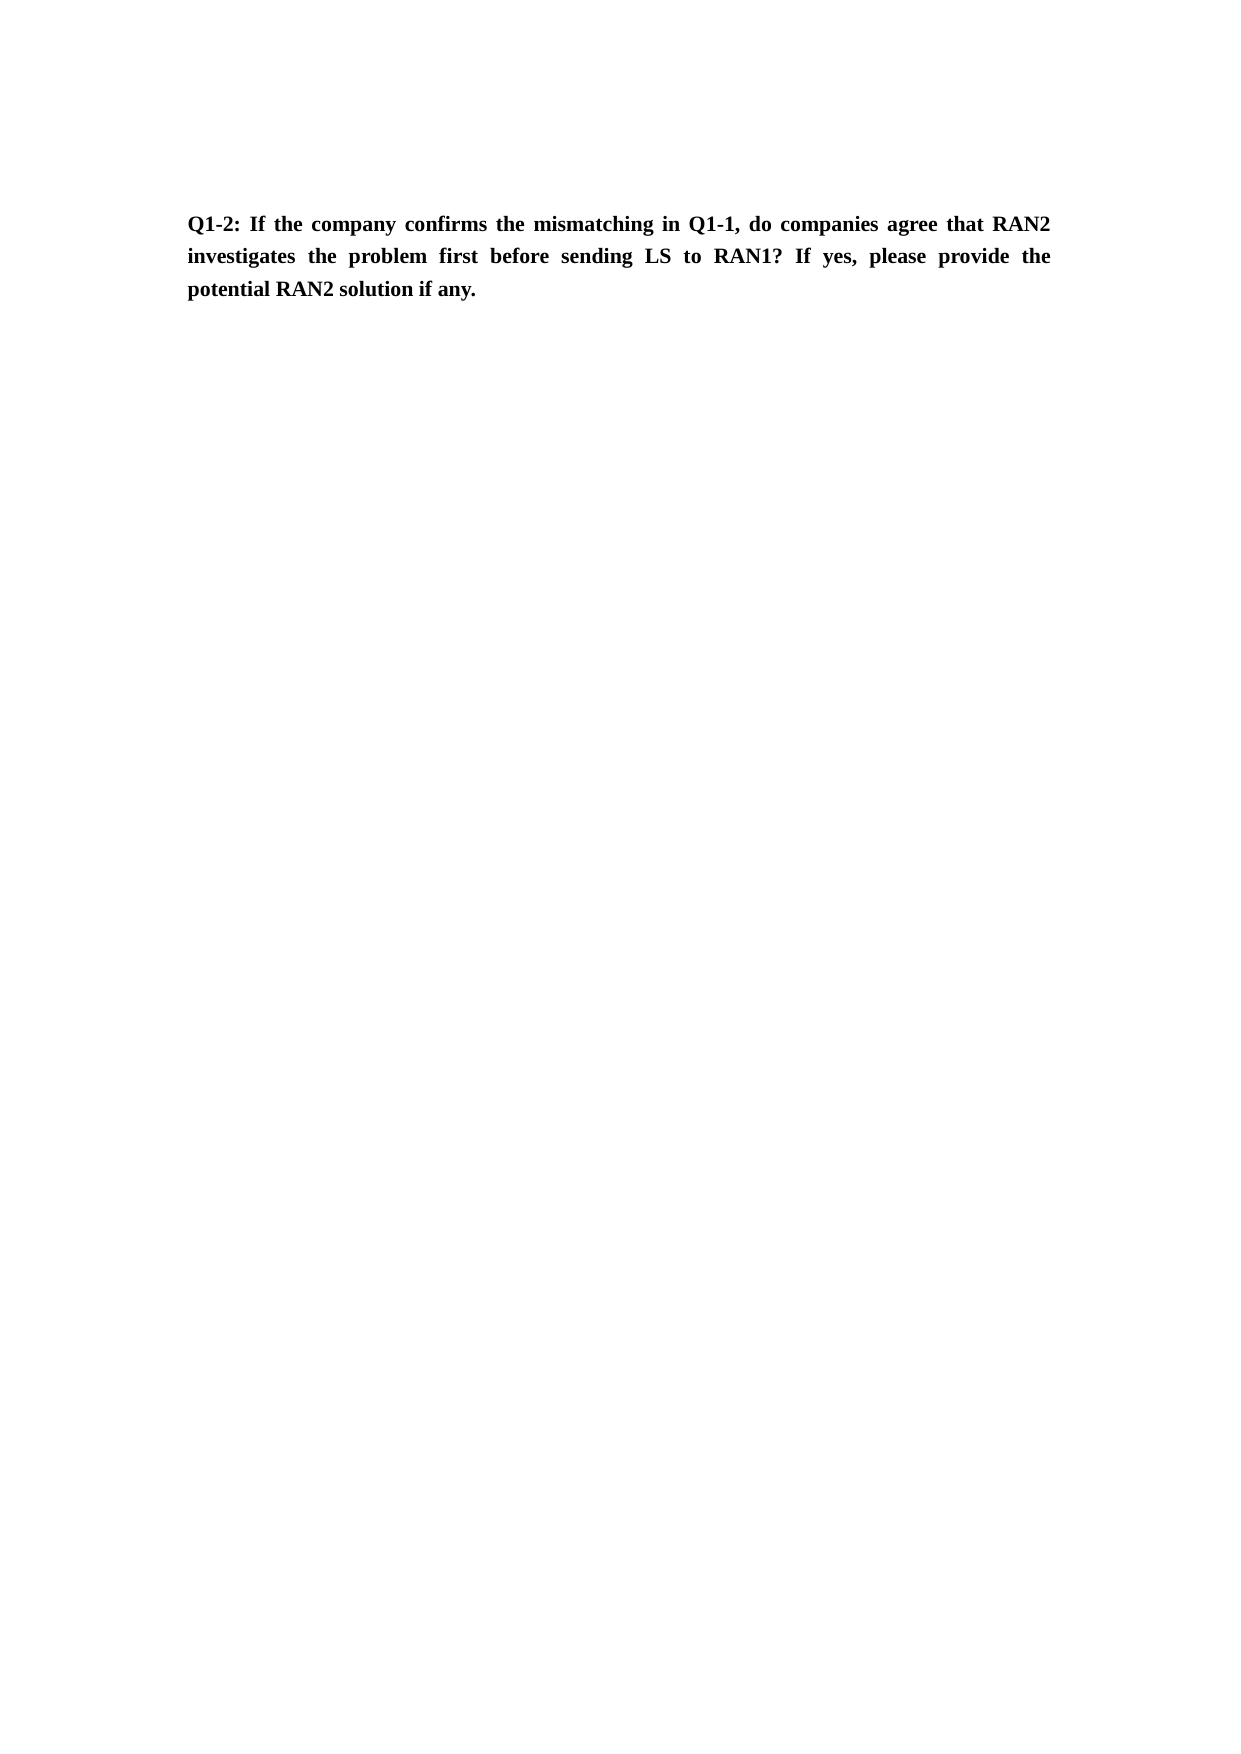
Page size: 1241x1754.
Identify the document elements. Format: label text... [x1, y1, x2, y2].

text Q1-2: If the company confirms the mismatching in Q1-1, do companies agree that RAN2 investigates the problem first before sending LS to RAN1? If yes, please provide the potential RAN2 solution if any. [187, 207, 1053, 304]
